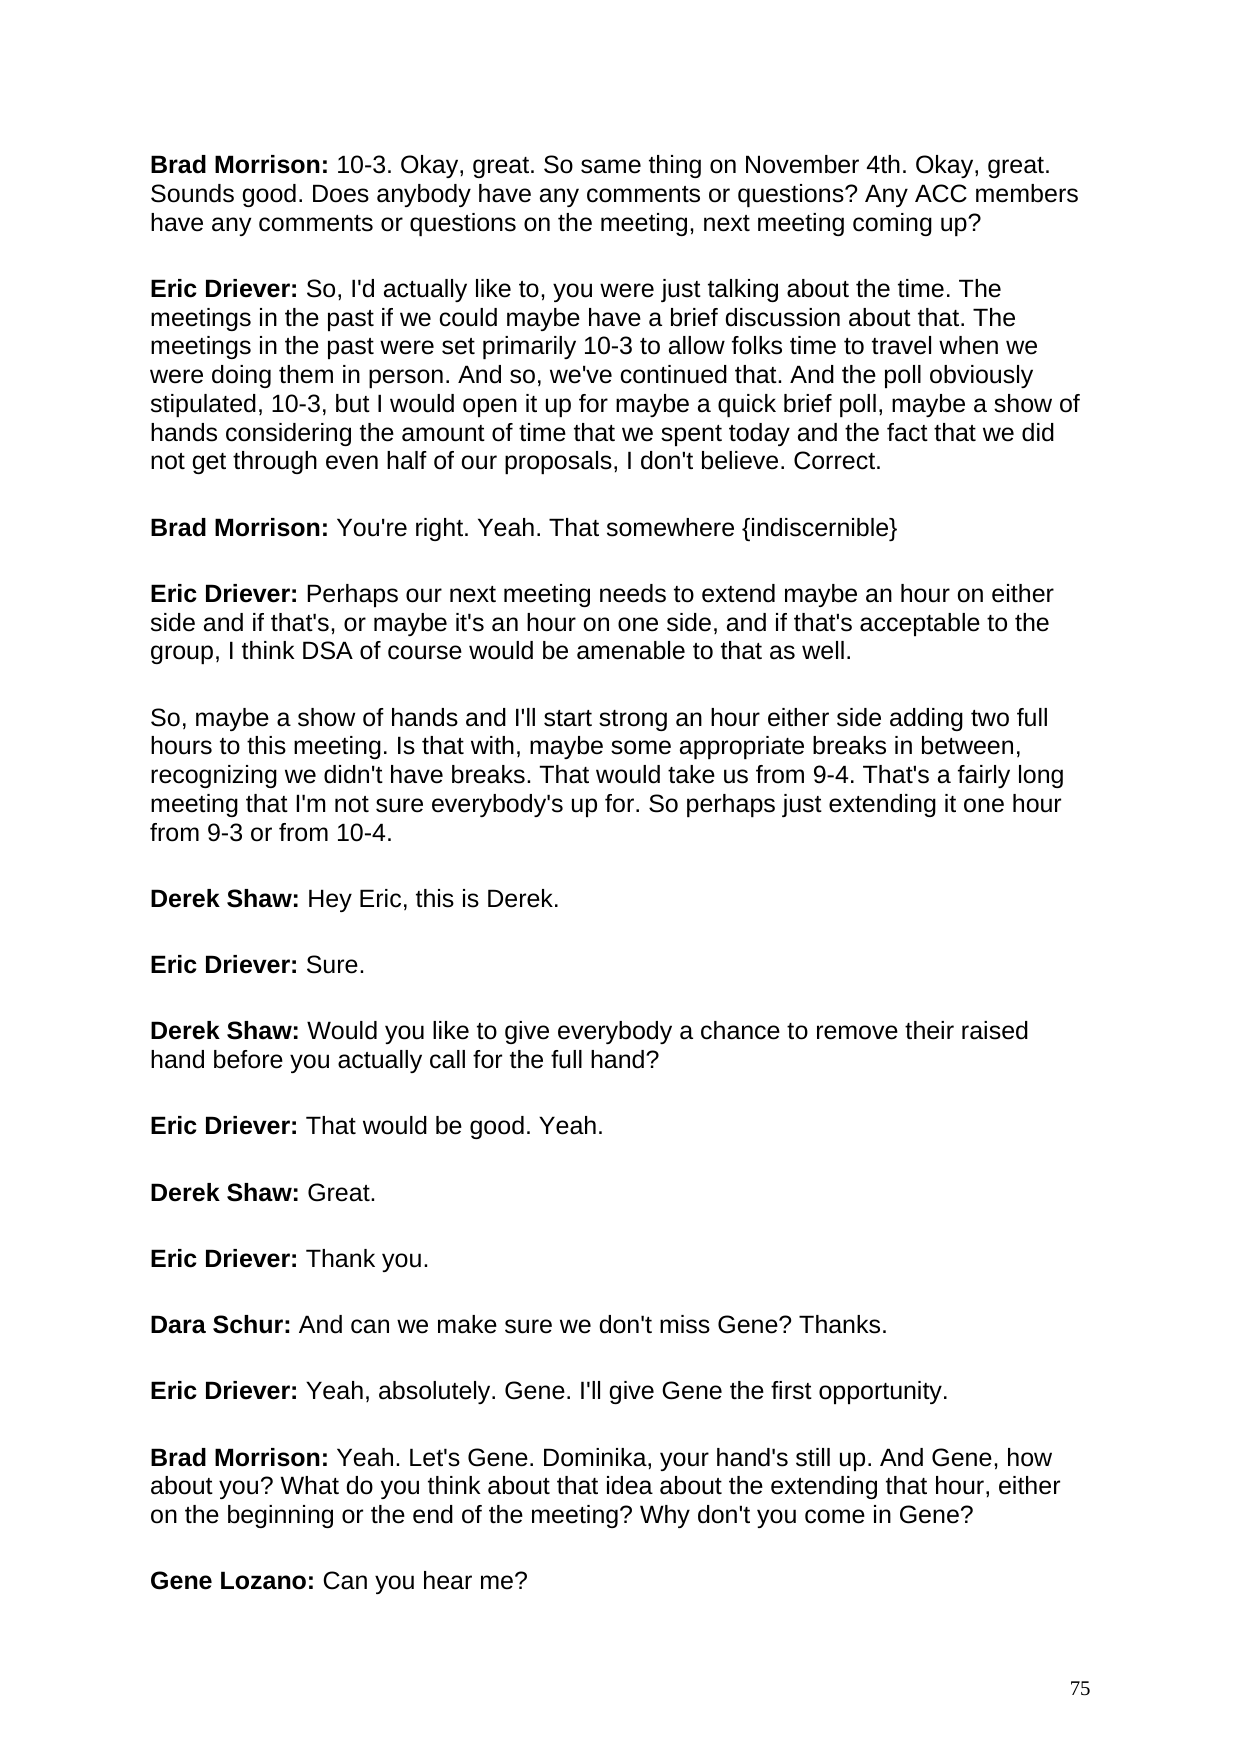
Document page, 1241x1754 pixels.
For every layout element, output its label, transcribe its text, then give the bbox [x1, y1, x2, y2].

text Derek Shaw: Great. [150, 1177, 1090, 1206]
text Eric Driever: That would be good. Yeah. [150, 1111, 1090, 1140]
text Dara Schur: And can we make sure we don't miss Gene? Thanks. [150, 1310, 1090, 1339]
text Brad Morrison: 10-3. Okay, great. So same thing on November 4th. Okay, great. Sounds good. Does anybody have any comments or questions? Any ACC members have any comments or questions on the meeting, next meeting coming up? [150, 150, 1090, 236]
text Eric Driever: So, I'd actually like to, you were just talking about the time. The meetings in the past if we could maybe have a brief discussion about that. The meetings in the past were set primarily 10-3 to allow folks time to travel when we were doing them in person. And so, we've continued that. And the poll obviously stipulated, 10-3, but I would open it up for maybe a quick brief poll, maybe a show of hands considering the amount of time that we spent today and the fact that we did not get through even half of our proposals, I don't believe. Correct. [150, 274, 1090, 475]
text Eric Driever: Thank you. [150, 1244, 1090, 1272]
text Derek Shaw: Would you like to give everybody a chance to remove their raised hand before you actually call for the full hand? [150, 1016, 1090, 1074]
text Derek Shaw: Hey Eric, this is Derek. [150, 884, 1090, 912]
text Brad Morrison: Yeah. Let's Gene. Dominika, your hand's still up. And Gene, how about you? What do you think about that idea about the extending that hour, either on the beginning or the end of the meeting? Why don't you come in Gene? [150, 1442, 1090, 1529]
text Eric Driever: Sure. [150, 950, 1090, 979]
text Gene Lozano: Can you hear me? [150, 1566, 1090, 1595]
text Eric Driever: Yeah, absolutely. Gene. I'll give Gene the first opportunity. [150, 1376, 1090, 1405]
text Eric Driever: Perhaps our next meeting needs to extend maybe an hour on either side and if that's, or maybe it's an hour on one side, and if that's acceptable to the group, I think DSA of course would be amenable to that as well. [150, 579, 1090, 665]
text So, maybe a show of hands and I'll start strong an hour either side adding two full hours to this meeting. Is that with, maybe some appropriate breaks in between, recognizing we didn't have breaks. That would take us from 9-4. That's a fairly long meeting that I'm not sure everybody's up for. So perhaps just extending it one hour from 9-3 or from 10-4. [150, 702, 1090, 846]
text Brad Morrison: You're right. Yeah. That somewhere {indiscernible} [150, 512, 1090, 541]
